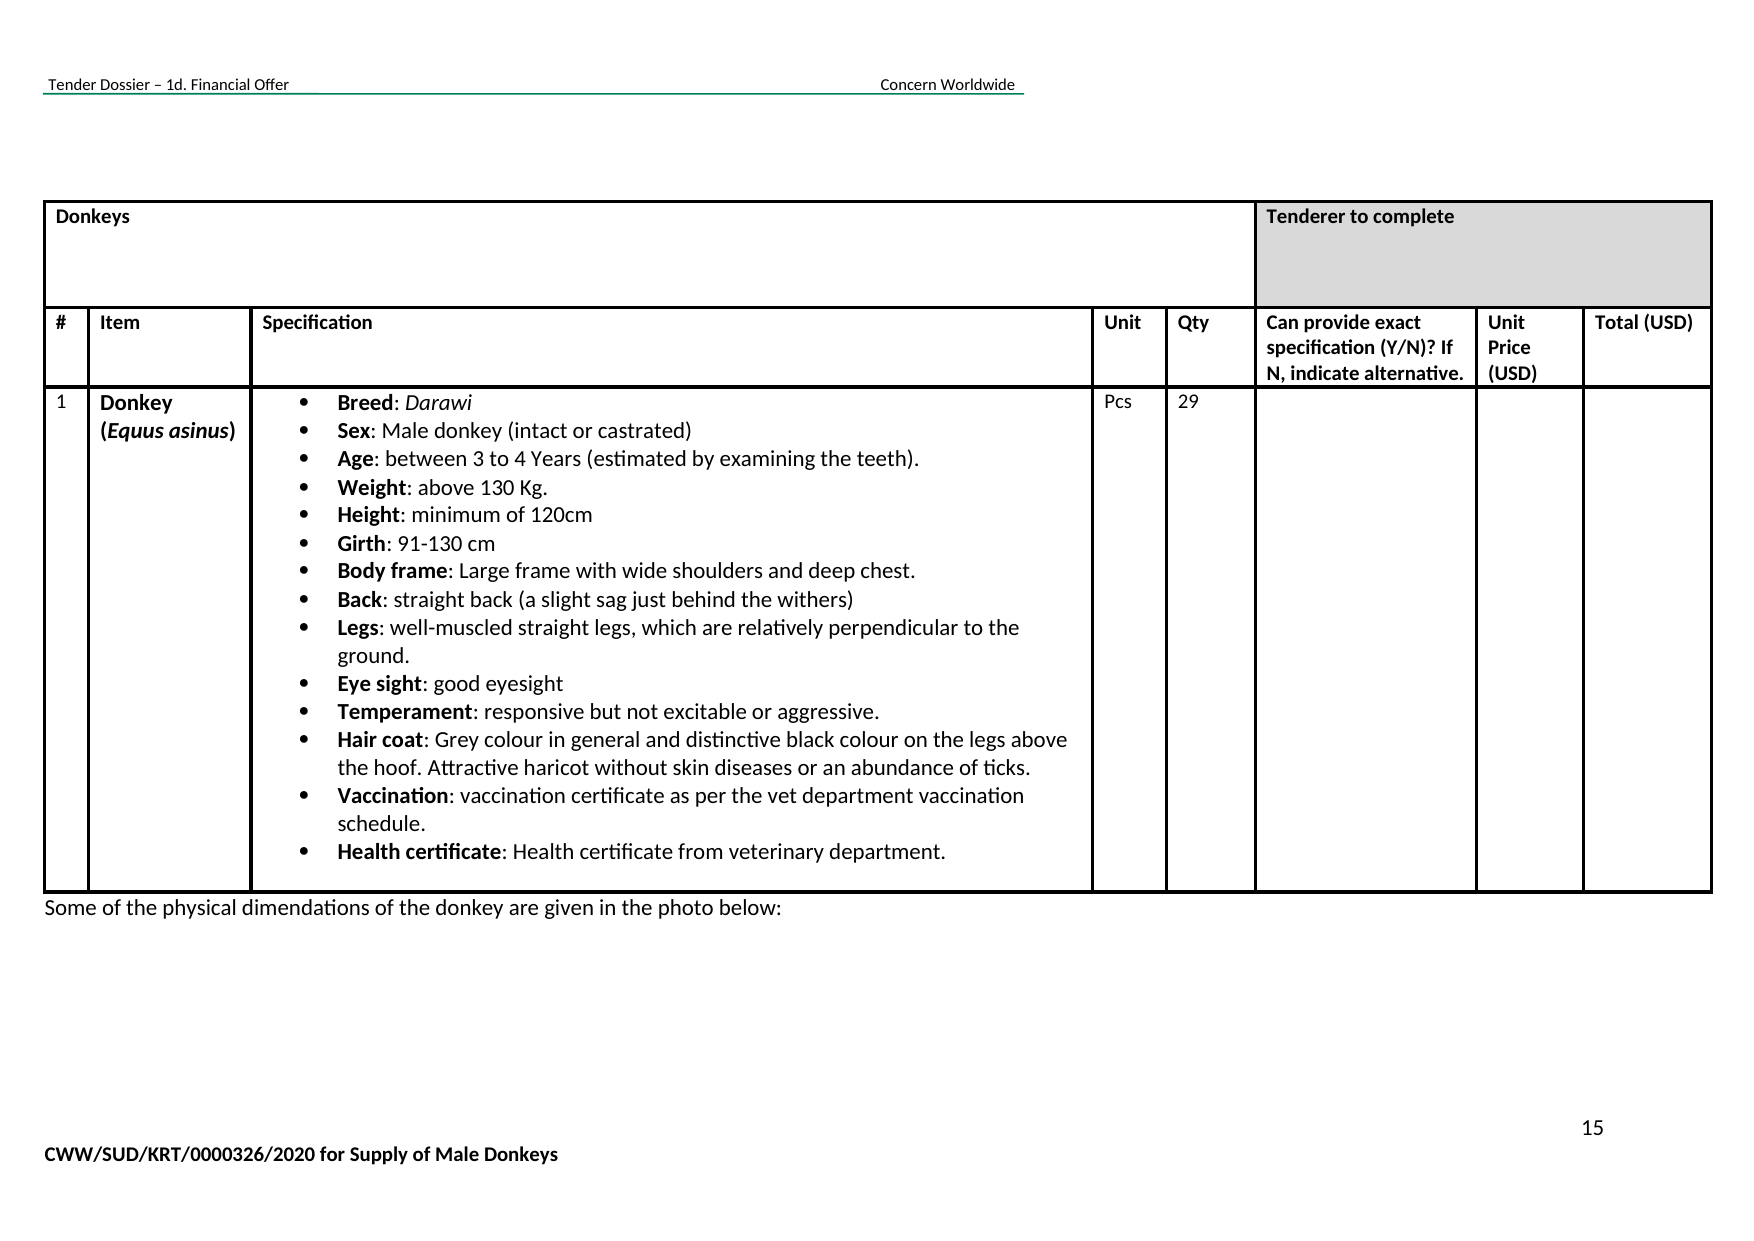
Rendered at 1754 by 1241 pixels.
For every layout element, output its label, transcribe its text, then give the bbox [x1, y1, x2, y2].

table_cell Total (USD) [1585, 309, 1710, 385]
table_cell Can provide exact specification (Y/N)? If N, indicate alternative. [1257, 309, 1475, 385]
table_cell Breed: Darawi Sex: Male donkey (intact or castrated) Age: between 3 to 4 Years (estimated by examining the teeth). Weight: above 130 Kg. Height: minimum of 120cm Girth: 91-130 cm Body frame: Large frame with wide shoulders and deep chest. Back: straight back (a slight sag just behind the withers) Legs: well-muscled straight legs, which are relatively perpendicular to the ground. Eye sight: good eyesight Temperament: responsive but not excitable or aggressive. Hair coat: Grey colour in general and distinctive black colour on the legs above the hoof. Attractive haricot without skin diseases or an abundance of ticks. Vaccination: vaccination certificate as per the vet department vaccination schedule. Health certificate: Health certificate from veterinary department. [253, 389, 1091, 890]
table_cell Pcs [1094, 389, 1165, 890]
table_cell Unit [1094, 309, 1165, 385]
table_header Tenderer to complete [1257, 203, 1710, 306]
table_cell Unit Price (USD) [1478, 309, 1582, 385]
table_cell 29 [1168, 389, 1254, 890]
table_cell [1478, 389, 1582, 890]
table_header Donkeys [46, 203, 1254, 306]
table_cell Specification [253, 309, 1091, 385]
table_cell [1585, 389, 1710, 890]
table_cell Donkey (Equus asinus) [90, 389, 249, 890]
table_cell Item [90, 309, 249, 385]
text Some of the physical dimendations of the donkey are given in the photo below: [44, 894, 1604, 921]
table_cell [1257, 389, 1475, 890]
table_cell Qty [1168, 309, 1254, 385]
table_cell 1 [46, 389, 87, 890]
table_cell # [46, 309, 87, 385]
